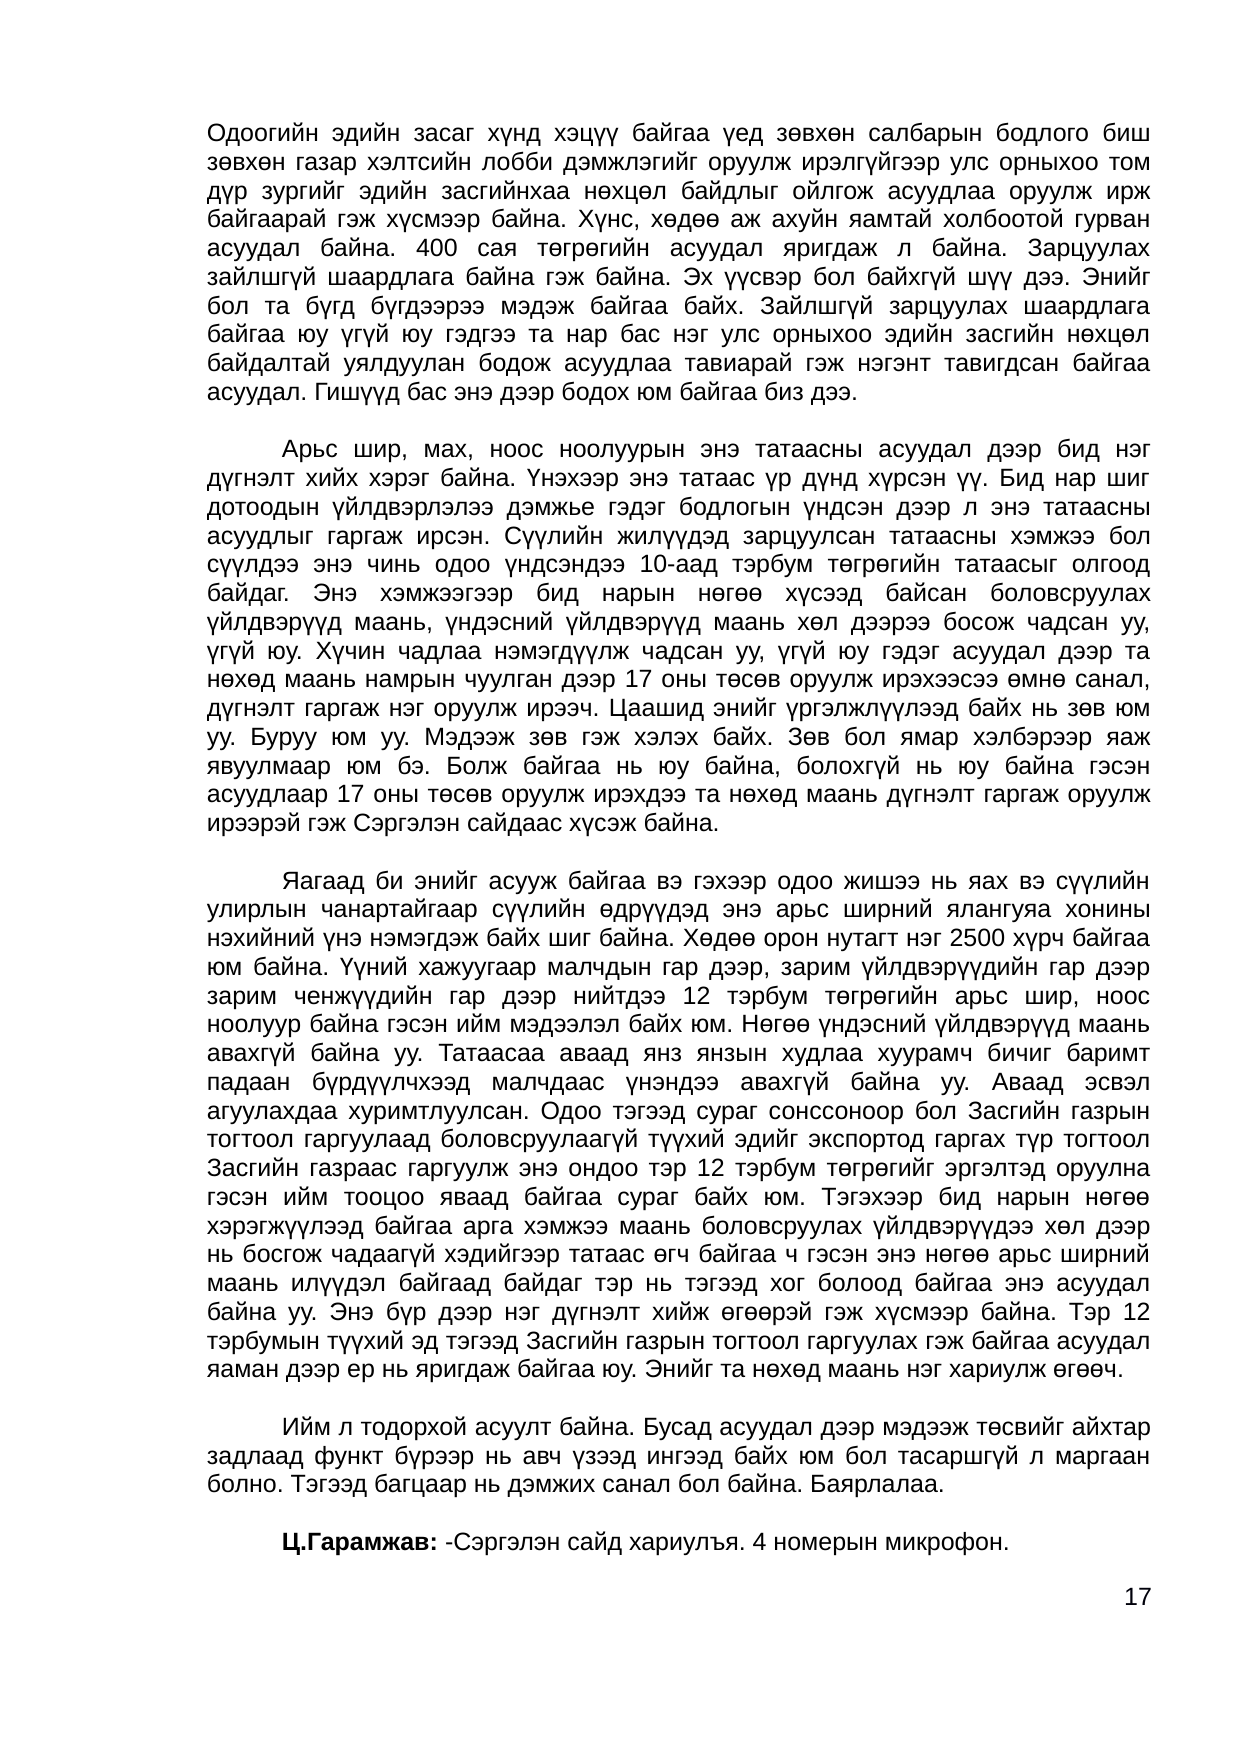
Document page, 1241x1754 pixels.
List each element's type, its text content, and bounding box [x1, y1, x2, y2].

text Яагаад би энийг асууж байгаа вэ гэхээр одоо жишээ нь яах вэ сүүлийн улирлын чанартайгаар сүүлийн өдрүүдэд энэ арьс ширний ялангуяа хонины нэхийний үнэ нэмэгдэж байх шиг байна. Хөдөө орон нутагт нэг 2500 хүрч байгаа юм байна. Үүний хажуугаар малчдын гар дээр, зарим үйлдвэрүүдийн гар дээр зарим ченжүүдийн гар дээр нийтдээ 12 тэрбум төгрөгийн арьс шир, ноос ноолуур байна гэсэн ийм мэдээлэл байх юм. Нөгөө үндэсний үйлдвэрүүд маань авахгүй байна уу. Татаасаа аваад янз янзын худлаа хуурамч бичиг баримт падаан бүрдүүлчхээд малчдаас үнэндээ авахгүй байна уу. Аваад эсвэл агуулахдаа хуримтлуулсан. Одоо тэгээд сураг сонссоноор бол Засгийн газрын тогтоол гаргуулаад боловсруулаагүй түүхий эдийг экспортод гаргах түр тогтоол Засгийн газраас гаргуулж энэ ондоо тэр 12 тэрбум төгрөгийг эргэлтэд оруулна гэсэн ийм тооцоо яваад байгаа сураг байх юм. Тэгэхээр бид нарын нөгөө хэрэгжүүлээд байгаа арга хэмжээ маань боловсруулах үйлдвэрүүдээ хөл дээр нь босгож чадаагүй хэдийгээр татаас өгч байгаа ч гэсэн энэ нөгөө арьс ширний маань илүүдэл байгаад байдаг тэр нь тэгээд хог болоод байгаа энэ асуудал байна уу. Энэ бүр дээр нэг дүгнэлт хийж өгөөрэй гэж хүсмээр байна. Тэр 12 тэрбумын түүхий эд тэгээд Засгийн газрын тогтоол гаргуулах гэж байгаа асуудал яаман дээр ер нь яригдаж байгаа юу. Энийг та нөхөд маань нэг хариулж өгөөч. [207, 866, 1152, 1383]
text Ц.Гарамжав: -Сэргэлэн сайд хариулъя. 4 номерын микрофон. [207, 1527, 1152, 1556]
text Арьс шир, мах, ноос ноолуурын энэ татаасны асуудал дээр бид нэг дүгнэлт хийх хэрэг байна. Үнэхээр энэ татаас үр дүнд хүрсэн үү. Бид нар шиг дотоодын үйлдвэрлэлээ дэмжье гэдэг бодлогын үндсэн дээр л энэ татаасны асуудлыг гаргаж ирсэн. Сүүлийн жилүүдэд зарцуулсан татаасны хэмжээ бол сүүлдээ энэ чинь одоо үндсэндээ 10-аад тэрбум төгрөгийн татаасыг олгоод байдаг. Энэ хэмжээгээр бид нарын нөгөө хүсээд байсан боловсруулах үйлдвэрүүд маань, үндэсний үйлдвэрүүд маань хөл дээрээ босож чадсан уу, үгүй юу. Хүчин чадлаа нэмэгдүүлж чадсан уу, үгүй юу гэдэг асуудал дээр та нөхөд маань намрын чуулган дээр 17 оны төсөв оруулж ирэхээсээ өмнө санал, дүгнэлт гаргаж нэг оруулж ирээч. Цаашид энийг үргэлжлүүлээд байх нь зөв юм уу. Буруу юм уу. Мэдээж зөв гэж хэлэх байх. Зөв бол ямар хэлбэрээр яаж явуулмаар юм бэ. Болж байгаа нь юу байна, болохгүй нь юу байна гэсэн асуудлаар 17 оны төсөв оруулж ирэхдээ та нөхөд маань дүгнэлт гаргаж оруулж ирээрэй гэж Сэргэлэн сайдаас хүсэж байна. [207, 434, 1152, 837]
text Ийм л тодорхой асуулт байна. Бусад асуудал дээр мэдээж төсвийг айхтар задлаад функт бүрээр нь авч үзээд ингээд байх юм бол тасаршгүй л маргаан болно. Тэгээд багцаар нь дэмжих санал бол байна. Баярлалаа. [207, 1412, 1152, 1498]
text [207, 118, 1152, 406]
